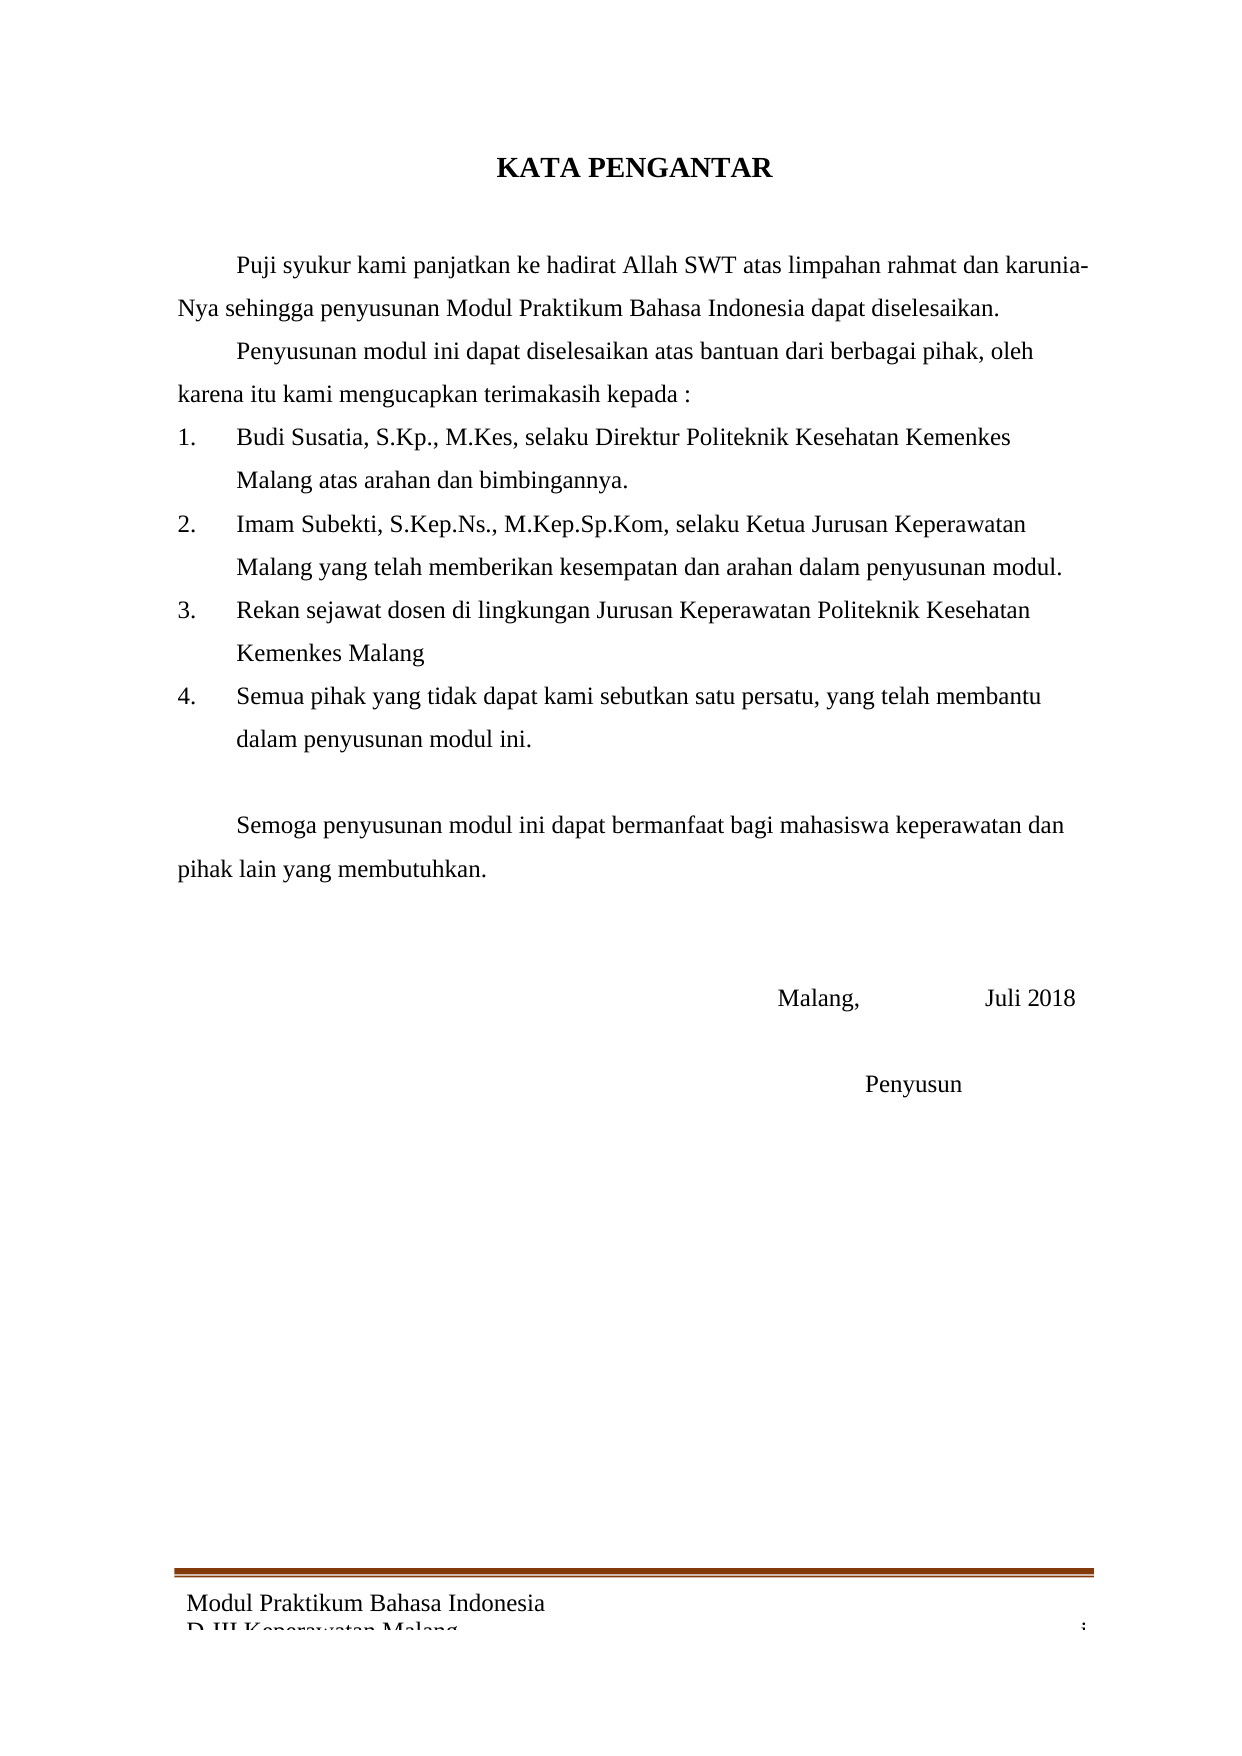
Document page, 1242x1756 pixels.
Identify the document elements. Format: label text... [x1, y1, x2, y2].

text Puji syukur kami panjatkan ke hadirat Allah SWT atas limpahan rahmat dan karunia- Nya sehingga penyusunan Modul Praktikum Bahasa Indonesia dapat diselesaikan. [177, 250, 1114, 322]
list Rekan sejawat dosen di lingkungan Jurusan Keperawatan Politeknik Kesehatan Kemenkes Malang [177, 595, 1091, 667]
text Semoga penyusunan modul ini dapat bermanfaat bagi mahasiswa keperawatan dan pihak lain yang membutuhkan. [177, 811, 1114, 882]
text Malang, Juli 2018 Penyusun [777, 983, 1078, 1098]
text Penyusunan modul ini dapat diselesaikan atas bantuan dari berbagai pihak, oleh karena itu kami mengucapkan terimakasih kepada : [177, 336, 1071, 408]
list Imam Subekti, S.Kep.Ns., M.Kep.Sp.Kom, selaku Ketua Jurusan Keperawatan Malang yang telah memberikan kesempatan dan arahan dalam penyusunan modul. [177, 509, 1091, 581]
list Semua pihak yang tidak dapat kami sebutkan satu persatu, yang telah membantu dalam penyusunan modul ini. [177, 681, 1092, 753]
text KATA PENGANTAR [154, 150, 1114, 183]
list Budi Susatia, S.Kp., M.Kes, selaku Direktur Politeknik Kesehatan Kemenkes Malang atas arahan dan bimbingannya. [177, 422, 1091, 494]
